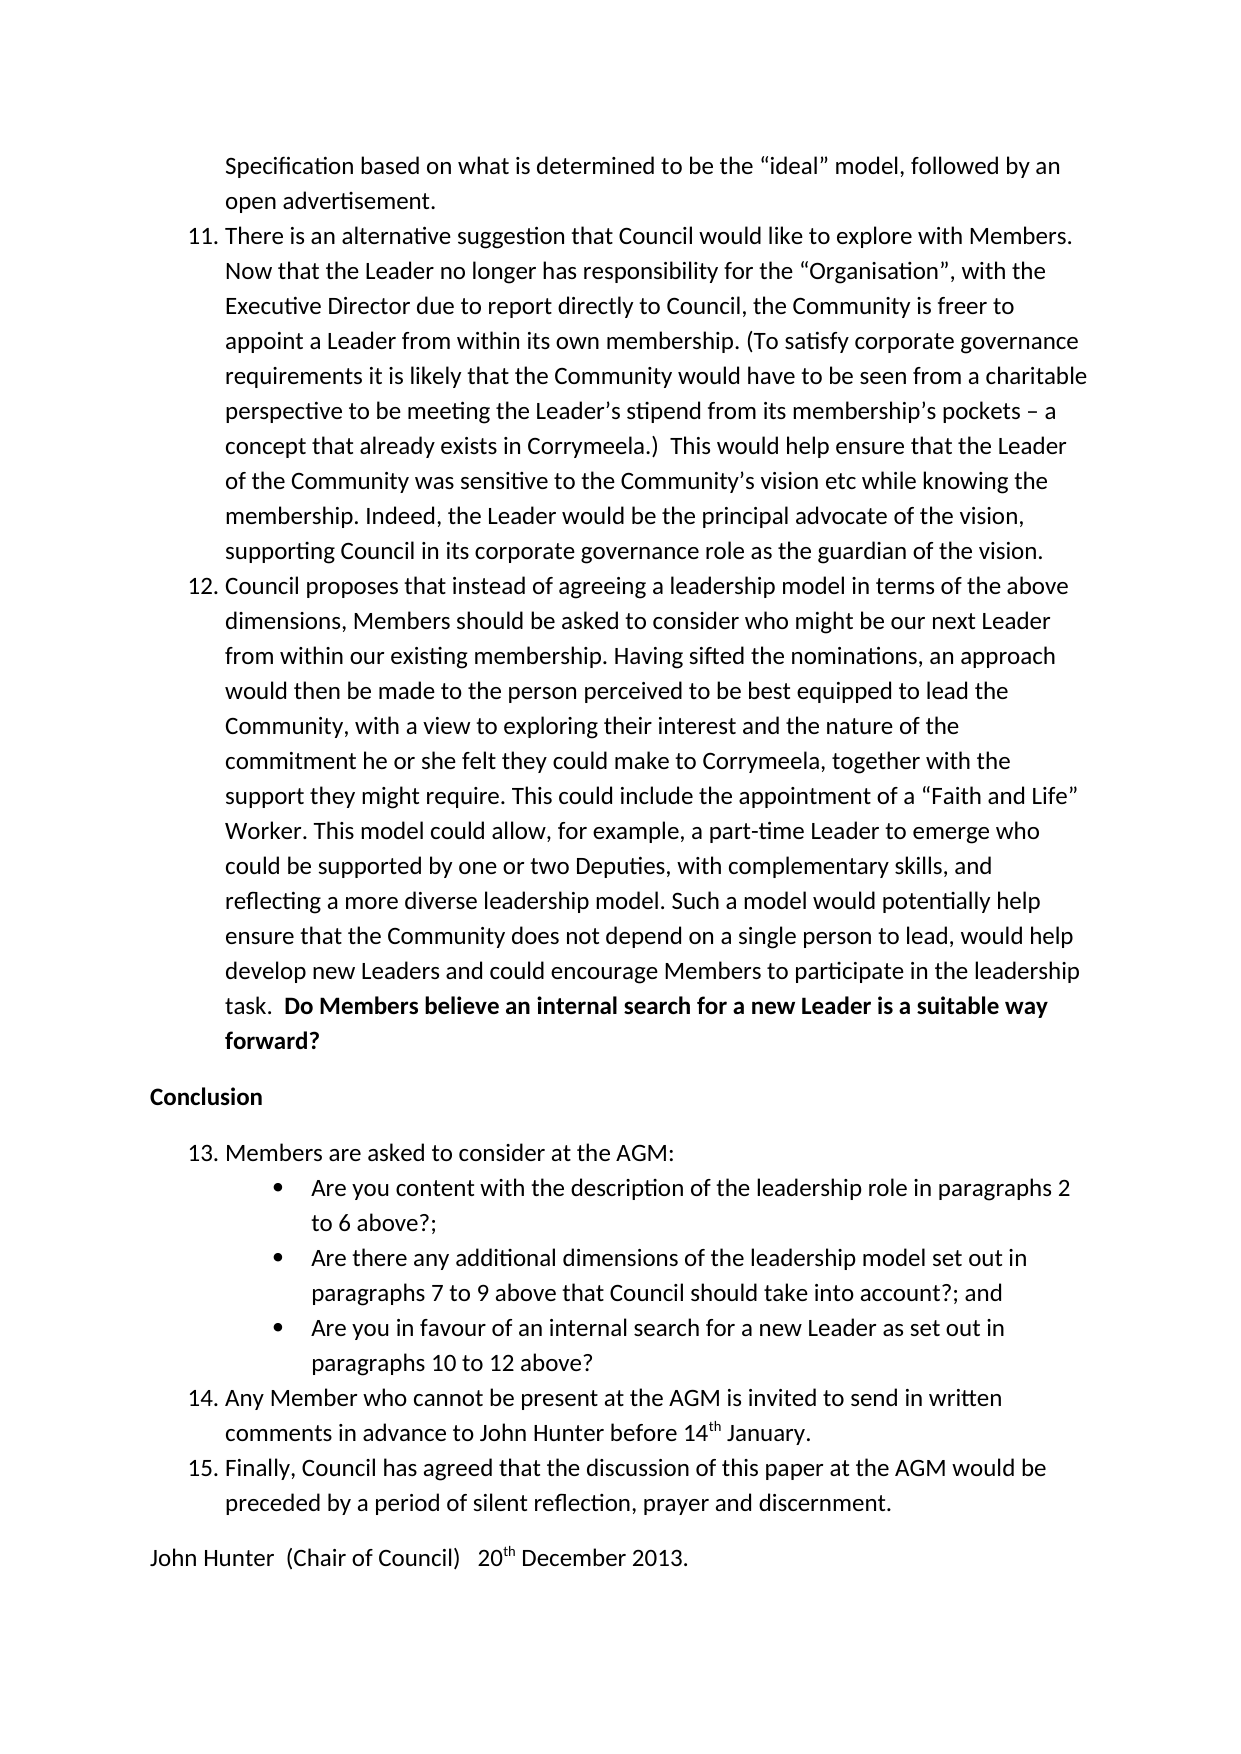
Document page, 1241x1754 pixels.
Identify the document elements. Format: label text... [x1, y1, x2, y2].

list There is an alternative suggestion that Council would like to explore with Members. Now that the Leader no longer has responsibility for the “Organisation”, with the Executive Director due to report directly to Council, the Community is freer to appoint a Leader from within its own membership. (To satisfy corporate governance requirements it is likely that the Community would have to be seen from a charitable perspective to be meeting the Leader’s stipend from its membership’s pockets – a concept that already exists in Corrymeela.) This would help ensure that the Leader of the Community was sensitive to the Community’s vision etc while knowing the membership. Indeed, the Leader would be the principal advocate of the vision, supporting Council in its corporate governance role as the guardian of the vision. [187, 220, 1090, 566]
list Council proposes that instead of agreeing a leadership model in terms of the above dimensions, Members should be asked to consider who might be our next Leader from within our existing membership. Having sifted the nominations, an approach would then be made to the person perceived to be best equipped to lead the Community, with a view to exploring their interest and the nature of the commitment he or she felt they could make to Corrymeela, together with the support they might require. This could include the appointment of a “Faith and Life” Worker. This model could allow, for example, a part-time Leader to emerge who could be supported by one or two Deputies, with complementary skills, and reflecting a more diverse leadership model. Such a model would potentially help ensure that the Community does not depend on a single person to lead, would help develop new Leaders and could encourage Members to participate in the leadership task. Do Members believe an internal search for a new Leader is a suitable way forward? [187, 570, 1090, 1056]
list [187, 150, 1090, 216]
text John Hunter (Chair of Council) 20th December 2013. [150, 1542, 1090, 1573]
text Conclusion [150, 1081, 1090, 1111]
list Finally, Council has agreed that the discussion of this paper at the AGM would be preceded by a period of silent reflection, prayer and discernment. [187, 1452, 1090, 1517]
list Members are asked to consider at the AGM: [187, 1137, 1090, 1167]
list Are you content with the description of the leadership role in paragraphs 2 to 6 above?; [273, 1172, 1090, 1237]
list Any Member who cannot be present at the AGM is invited to send in written comments in advance to John Hunter before 14th January. [187, 1382, 1090, 1447]
list Are there any additional dimensions of the leadership model set out in paragraphs 7 to 9 above that Council should take into account?; and [273, 1242, 1090, 1307]
list Are you in favour of an internal search for a new Leader as set out in paragraphs 10 to 12 above? [273, 1312, 1090, 1377]
